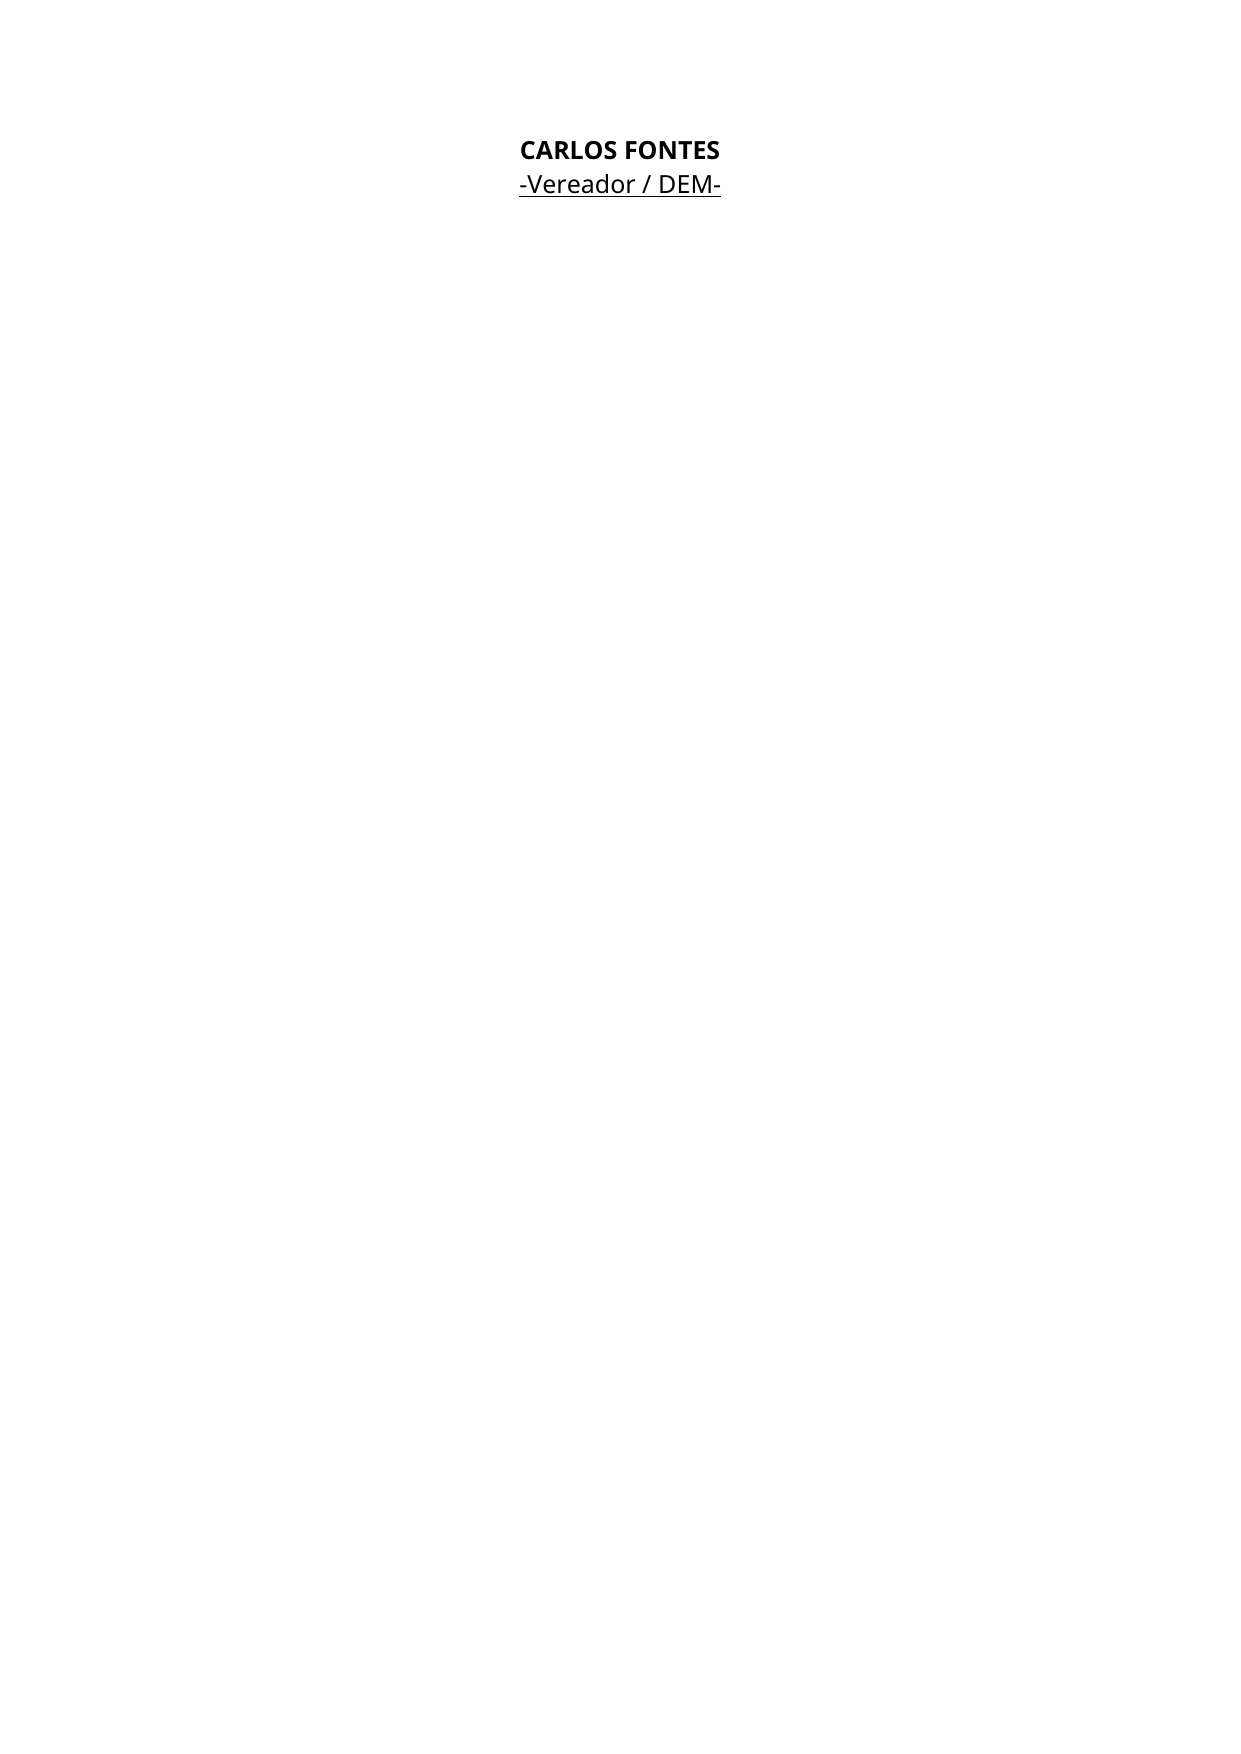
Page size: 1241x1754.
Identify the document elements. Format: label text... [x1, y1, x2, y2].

title -Vereador / DEM- [177, 167, 1063, 201]
title CARLOS FONTES [177, 133, 1063, 167]
